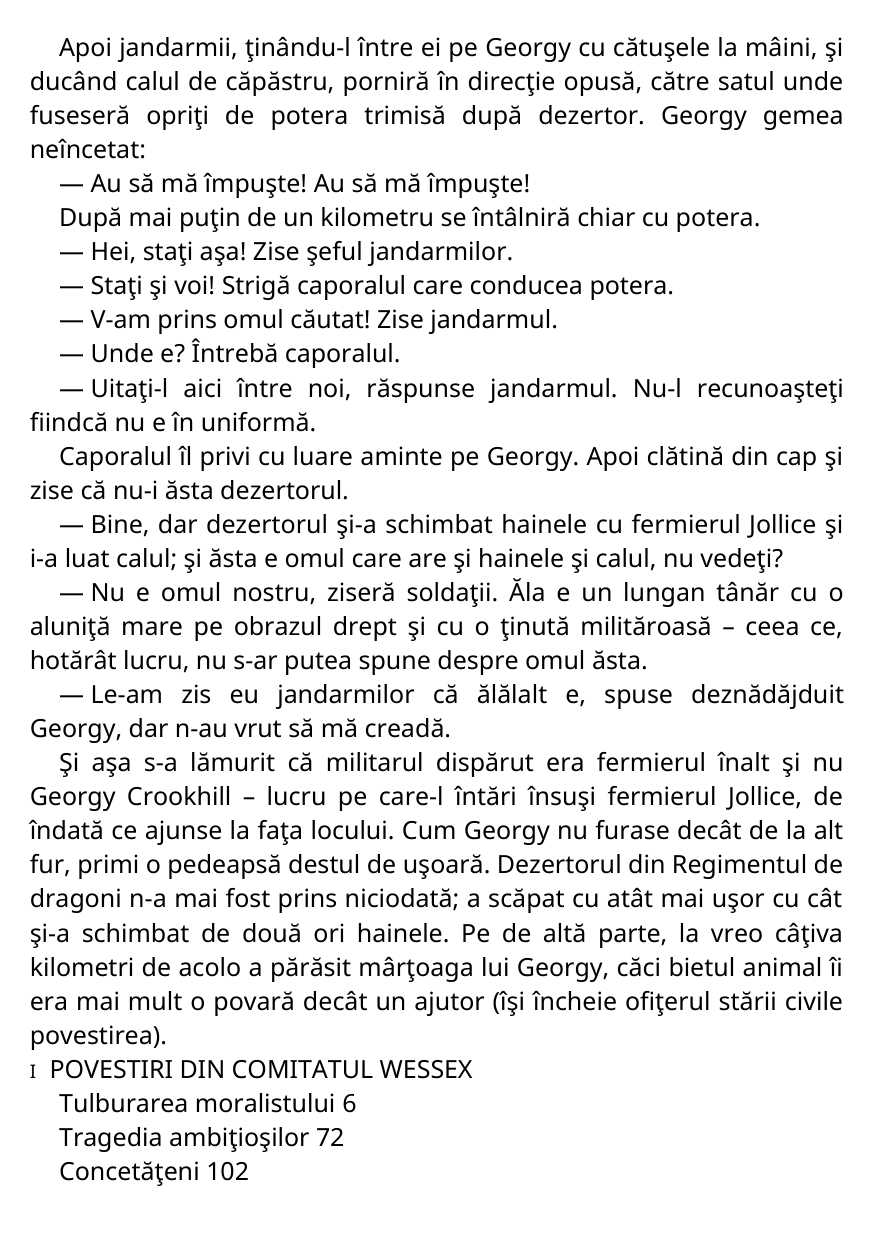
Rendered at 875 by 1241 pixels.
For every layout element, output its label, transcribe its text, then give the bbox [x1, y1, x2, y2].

text Tulburarea moralistului 6 [29, 1086, 844, 1119]
text Şi aşa s-a lămurit că militarul dispărut era fermierul înalt şi nu Georgy Crookhill – lucru pe care-l întări însuşi fermierul Jollice, de îndată ce ajunse la faţa locului. Cum Georgy nu furase decât de la alt fur, primi o pedeapsă destul de uşoară. Dezertorul din Regimentul de dragoni n-a mai fost prins niciodată; a scăpat cu atât mai uşor cu cât şi-a schimbat de două ori hainele. Pe de altă parte, la vreo câţiva kilometri de acolo a părăsit mârţoaga lui Georgy, căci bietul animal îi era mai mult o povară decât un ajutor (îşi încheie ofiţerul stării civile povestirea). [29, 745, 844, 1051]
text — Bine, dar dezertorul şi-a schimbat hainele cu fermierul Jollice şi i-a luat calul; şi ăsta e omul care are şi hainele şi calul, nu vedeţi? [29, 506, 844, 574]
text — Unde e? Întrebă caporalul. [29, 336, 844, 370]
list POVESTIRI DIN COMITATUL WESSEX [29, 1051, 844, 1086]
text — Staţi şi voi! Strigă caporalul care conducea potera. [29, 268, 844, 302]
text Apoi jandarmii, ţinându-l între ei pe Georgy cu cătuşele la mâini, şi ducând calul de căpăstru, porniră în direcţie opusă, către satul unde fuseseră opriţi de potera trimisă după dezertor. Georgy gemea neîncetat: [29, 29, 844, 166]
text Tragedia ambiţioşilor 72 [29, 1119, 844, 1154]
text Concetăţeni 102 [29, 1154, 844, 1188]
text — Hei, staţi aşa! Zise şeful jandarmilor. [29, 234, 844, 268]
text După mai puţin de un kilometru se întâlniră chiar cu potera. [29, 200, 844, 234]
text — Le-am zis eu jandarmilor că ălălalt e, spuse deznădăjduit Georgy, dar n-au vrut să mă creadă. [29, 677, 844, 745]
text Caporalul îl privi cu luare aminte pe Georgy. Apoi clătină din cap şi zise că nu-i ăsta dezertorul. [29, 438, 844, 506]
text — Uitaţi-l aici între noi, răspunse jandarmul. Nu-l recunoaşteţi fiindcă nu e în uniformă. [29, 370, 844, 438]
text — Au să mă împuşte! Au să mă împuşte! [29, 166, 844, 200]
text — Nu e omul nostru, ziseră soldaţii. Ăla e un lungan tânăr cu o aluniţă mare pe obrazul drept şi cu o ţinută milităroasă – ceea ce, hotărât lucru, nu s-ar putea spune despre omul ăsta. [29, 574, 844, 677]
text — V-am prins omul căutat! Zise jandarmul. [29, 302, 844, 336]
